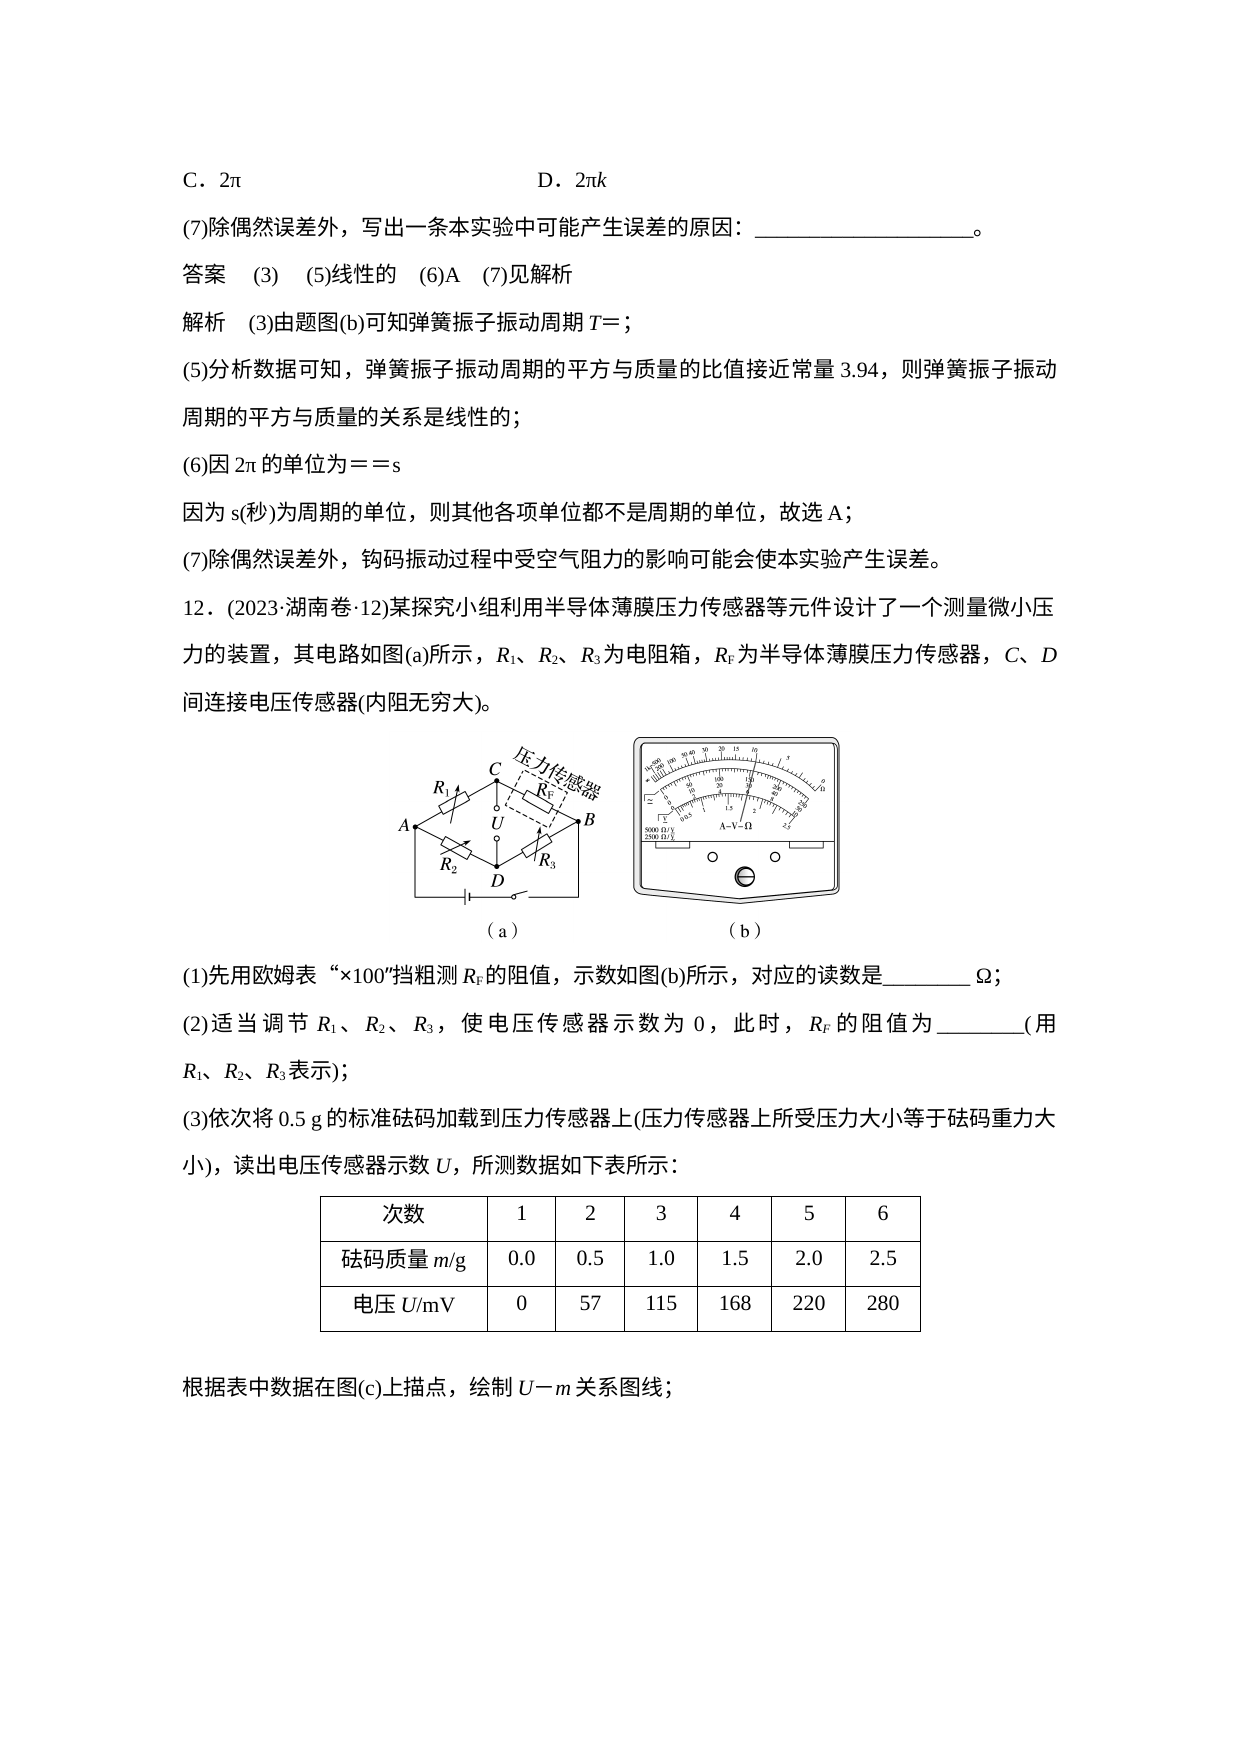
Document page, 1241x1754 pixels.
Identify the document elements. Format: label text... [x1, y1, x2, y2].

table_header 4 [698, 1197, 771, 1241]
table_header 1 [488, 1197, 555, 1241]
text (7)除偶然误差外，钩码振动过程中受空气阻力的影响可能会使本实验产生误差。 [183, 542, 1058, 574]
table_cell 168 [698, 1287, 771, 1331]
table_cell 电压U/mV [321, 1287, 487, 1331]
text 答案 (3) (5)线性的 (6)A (7)见解析 [183, 257, 1058, 289]
table_header 2 [556, 1197, 624, 1241]
text C．2π D．2πk [183, 162, 1058, 194]
picture [389, 731, 851, 943]
text 12．(2023·湖南卷·12)某探究小组利用半导体薄膜压力传感器等元件设计了一个测量微小压力的装置，其电路如图(a)所示，R1、R2、R3为电阻箱，RF为半导体薄膜压力传感器，C、D间连接电压传感器(内阻无穷大)。 [183, 589, 1058, 716]
text 因为s(秒)为周期的单位，则其他各项单位都不是周期的单位，故选A； [183, 494, 1058, 526]
table_cell 220 [772, 1287, 845, 1331]
table_cell 1.0 [625, 1242, 697, 1286]
table_header 3 [625, 1197, 697, 1241]
text (6)因2π的单位为＝＝s [183, 447, 1058, 479]
table_header 6 [846, 1197, 920, 1241]
text (7)除偶然误差外，写出一条本实验中可能产生误差的原因：____________________。 [183, 209, 1058, 241]
table_cell 1.5 [698, 1242, 771, 1286]
text 解析 (3)由题图(b)可知弹簧振子振动周期T＝； [183, 304, 1058, 336]
table_cell 2.5 [846, 1242, 920, 1286]
table_cell 0 [488, 1287, 555, 1331]
text (5)分析数据可知，弹簧振子振动周期的平方与质量的比值接近常量3.94，则弹簧振子振动周期的平方与质量的关系是线性的； [183, 352, 1058, 431]
table_cell 0.0 [488, 1242, 555, 1286]
table_cell 0.5 [556, 1242, 624, 1286]
table_cell 280 [846, 1287, 920, 1331]
table_cell 2.0 [772, 1242, 845, 1286]
table_cell 砝码质量m/g [321, 1242, 487, 1286]
table_header 次数 [321, 1197, 487, 1241]
table_cell 115 [625, 1287, 697, 1331]
text (2)适当调节R1、R2、R3，使电压传感器示数为0，此时，RF的阻值为________(用R1、R2、R3表示)； [183, 1006, 1058, 1085]
table_header 5 [772, 1197, 845, 1241]
text (1)先用欧姆表“×100”挡粗测RF的阻值，示数如图(b)所示，对应的读数是________ Ω； [183, 958, 1058, 990]
text 根据表中数据在图(c)上描点，绘制U－m关系图线； [183, 1370, 1058, 1402]
text (3)依次将0.5 g的标准砝码加载到压力传感器上(压力传感器上所受压力大小等于砝码重力大小)，读出电压传感器示数U，所测数据如下表所示： [183, 1101, 1058, 1180]
table_cell 57 [556, 1287, 624, 1331]
